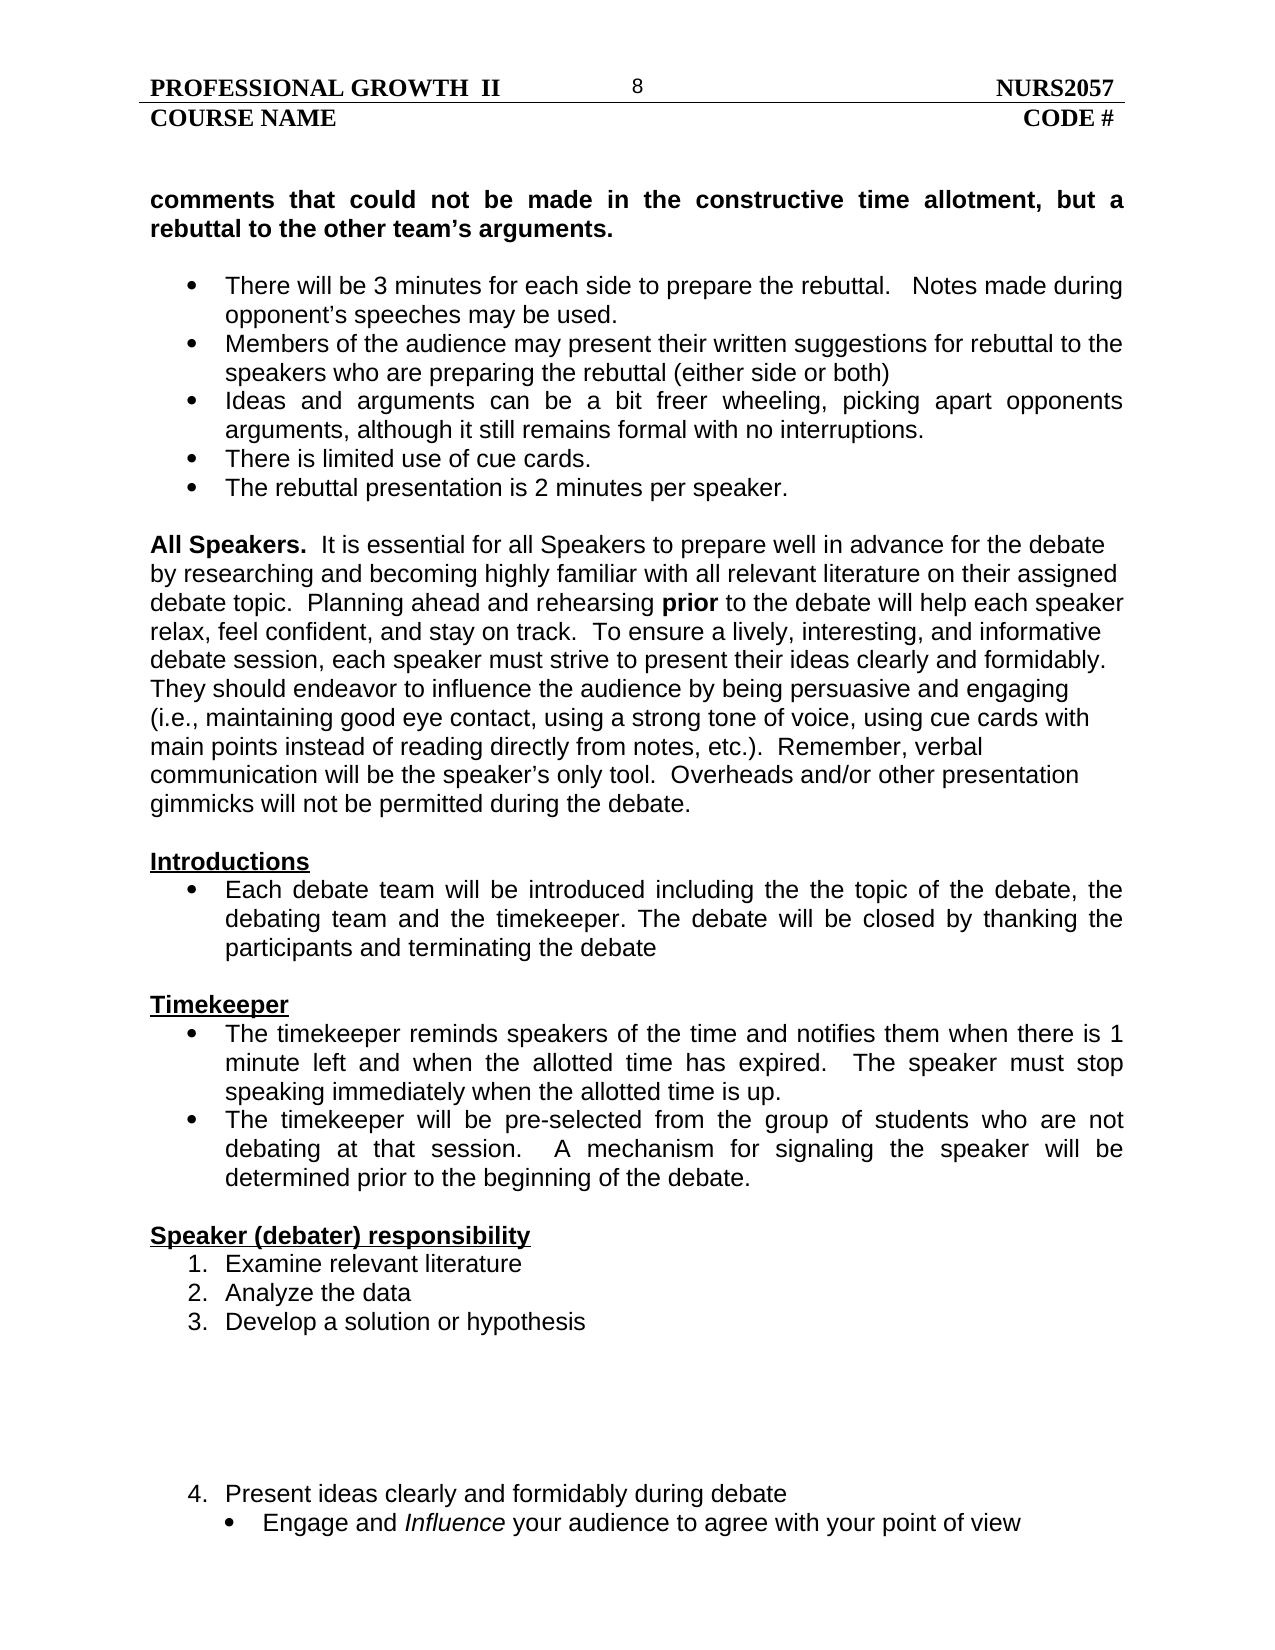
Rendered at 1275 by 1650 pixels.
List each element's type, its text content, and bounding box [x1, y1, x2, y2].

list There is limited use of cue cards. [187, 444, 1125, 473]
subtitle Timekeeper [150, 990, 1125, 1019]
list Examine relevant literature [187, 1249, 1125, 1278]
list Analyze the data [187, 1278, 1125, 1307]
list Ideas and arguments can be a bit freer wheeling, picking apart opponents arguments, although it still remains formal with no interruptions. [187, 386, 1125, 444]
list Develop a solution or hypothesis [187, 1307, 1125, 1336]
list The timekeeper will be pre-selected from the group of students who are not debating at that session. A mechanism for signaling the speaker will be determined prior to the beginning of the debate. [187, 1106, 1125, 1192]
subtitle Introductions [150, 847, 1125, 875]
list The timekeeper reminds speakers of the time and notifies them when there is 1 minute left and when the allotted time has expired. The speaker must stop speaking immediately when the allotted time is up. [187, 1019, 1125, 1106]
text All Speakers. It is essential for all Speakers to prepare well in advance for the debate by researching and becoming highly familiar with all relevant literature on their assigned debate topic. Planning ahead and rehearsing prior to the debate will help each speaker relax, feel confident, and stay on track. To ensure a lively, interesting, and informative debate session, each speaker must strive to present their ideas clearly and formidably. They should endeavor to influence the audience by being persuasive and engaging (i.e., maintaining good eye contact, using a strong tone of voice, using cue cards with main points instead of reading directly from notes, etc.). Remember, verbal communication will be the speaker’s only tool. Overheads and/or other presentation gimmicks will not be permitted during the debate. [150, 530, 1125, 818]
subtitle Speaker (debater) responsibility [150, 1221, 1125, 1249]
list The rebuttal presentation is 2 minutes per speaker. [187, 473, 1125, 502]
list Members of the audience may present their written suggestions for rebuttal to the speakers who are preparing the rebuttal (either side or both) [187, 329, 1125, 386]
list Engage and Influence your audience to agree with your point of view [225, 1508, 1125, 1537]
list Present ideas clearly and formidably during debate [187, 1479, 1125, 1508]
list Each debate team will be introduced including the the topic of the debate, the debating team and the timekeeper. The debate will be closed by thanking the participants and terminating the debate [187, 875, 1125, 962]
list There will be 3 minutes for each side to prepare the rebuttal. Notes made during opponent’s speeches may be used. [187, 271, 1125, 329]
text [150, 185, 1125, 242]
